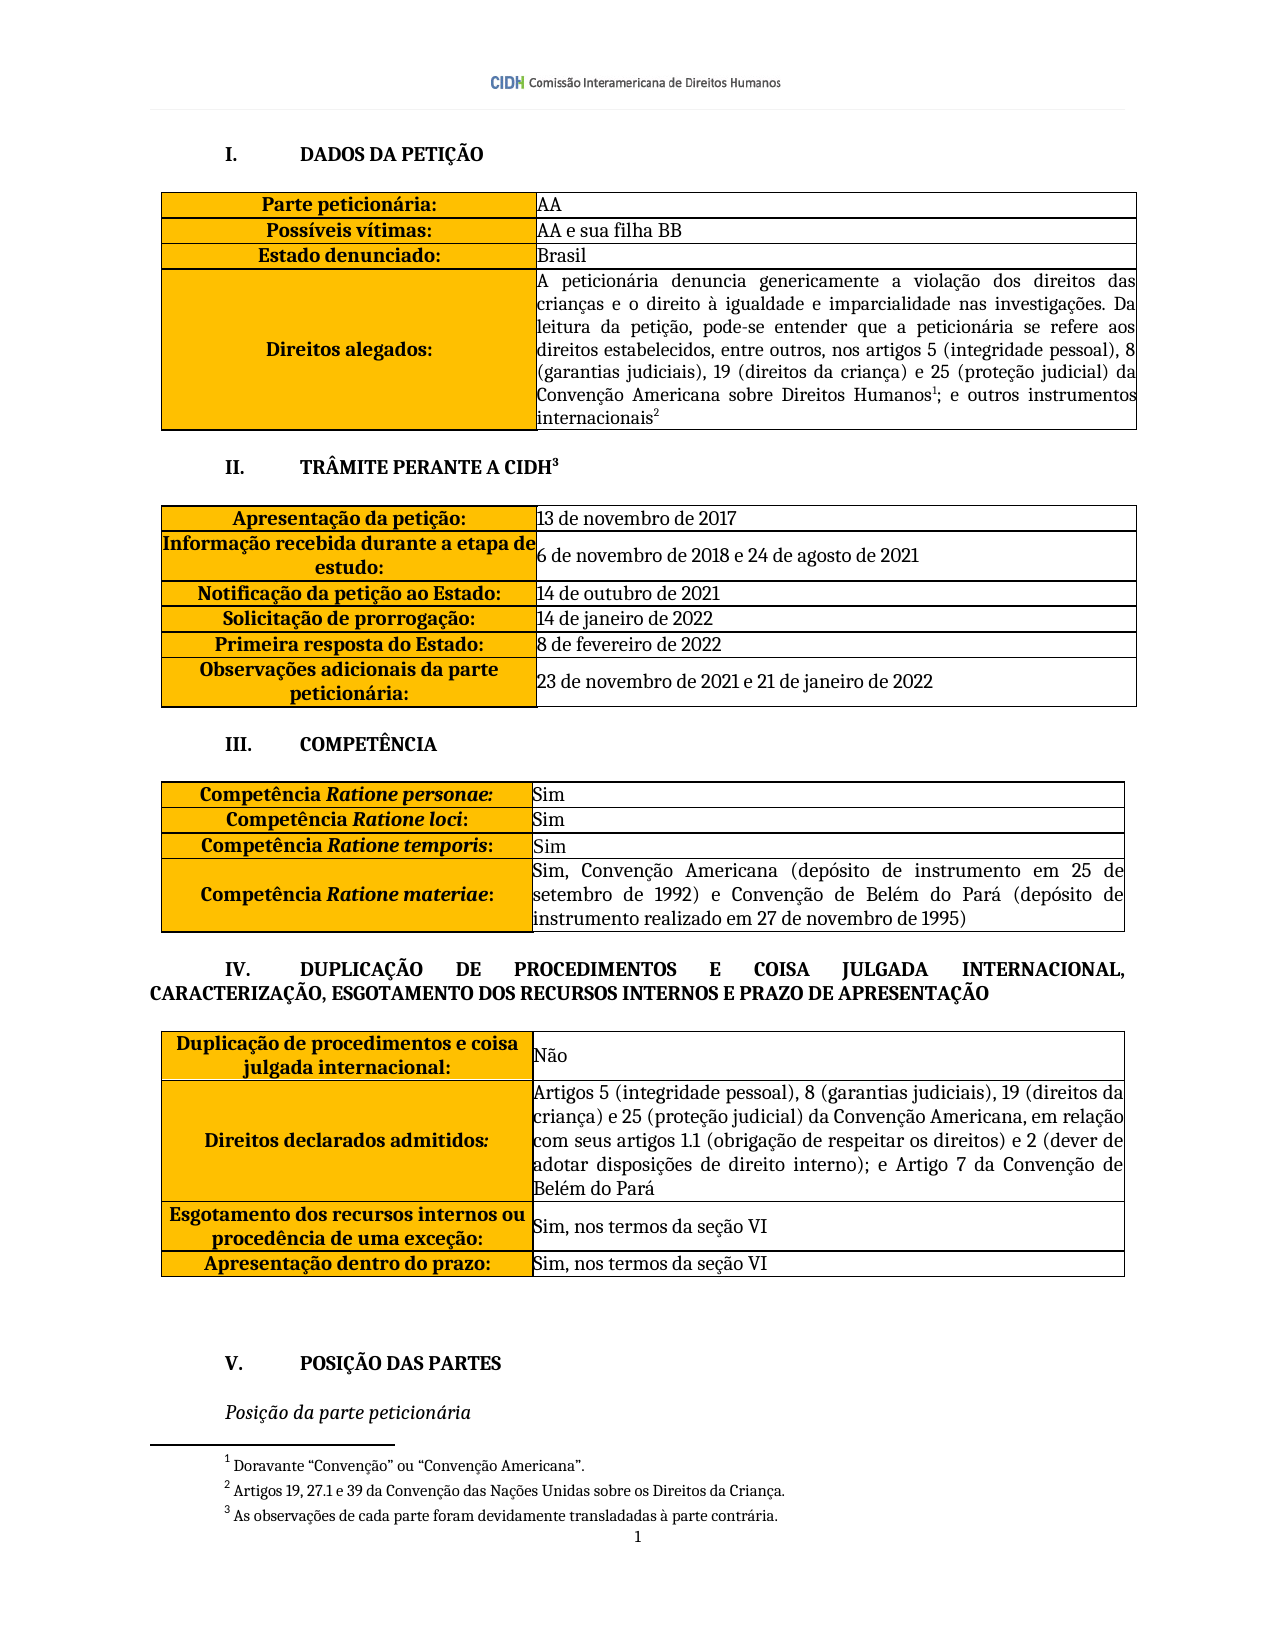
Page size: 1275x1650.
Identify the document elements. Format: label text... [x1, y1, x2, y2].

table_cell Sim, Convenção Americana (depósito de instrumento em 25 de setembro de 1992) e Convenção de Belém do Pará (depósito de instrumento realizado em 27 de novembro de 1995) [533, 859, 1124, 931]
table_cell Direitos declarados admitidos: [162, 1081, 532, 1201]
table_cell Competência Ratione materiae: [162, 859, 532, 931]
picture [475, 75, 800, 92]
table_cell Sim [533, 808, 1124, 832]
table_cell 23 de novembro de 2021 e 21 de janeiro de 2022 [537, 658, 1136, 706]
table_cell Direitos alegados: [162, 270, 536, 429]
table_header Não [534, 1032, 1124, 1079]
table_cell 8 de fevereiro de 2022 [537, 633, 1136, 656]
table_cell AA e sua filha BB [537, 219, 1136, 243]
table_cell Sim, nos termos da seção VI [534, 1252, 1124, 1276]
table_cell Solicitação de prorrogação: [162, 607, 536, 631]
text III. COMPETÊNCIA [150, 732, 1125, 756]
table_cell Sim [533, 834, 1124, 858]
table_header Duplicação de procedimentos e coisa julgada internacional: [162, 1032, 532, 1079]
table_header 13 de novembro de 2017 [537, 506, 1136, 530]
table_header Competência Ratione personae: [162, 783, 532, 806]
table_cell Notificação da petição ao Estado: [162, 582, 536, 605]
list Posição da parte peticionária [225, 1400, 1125, 1424]
table_cell Sim, nos termos da seção VI [534, 1202, 1124, 1250]
table_cell Competência Ratione loci: [162, 808, 532, 832]
table_cell Esgotamento dos recursos internos ou procedência de uma exceção: [162, 1202, 532, 1250]
table_cell Artigos 5 (integridade pessoal), 8 (garantias judiciais), 19 (direitos da criança) e 25 (proteção judicial) da Convenção Americana, em relação com seus artigos 1.1 (obrigação de respeitar os direitos) e 2 (dever de adotar disposições de direito interno); e Artigo 7 da Convenção de Belém do Pará [534, 1081, 1124, 1201]
text II. TRÂMITE PERANTE A CIDH [150, 456, 1125, 480]
table_cell Possíveis vítimas: [162, 219, 536, 243]
table_cell 6 de novembro de 2018 e 24 de agosto de 2021 [537, 532, 1136, 580]
table_cell A peticionária denuncia genericamente a violação dos direitos das crianças e o direito à igualdade e imparcialidade nas investigações. Da leitura da petição, pode-se entender que a peticionária se refere aos direitos estabelecidos, entre outros, nos artigos 5 (integridade pessoal), 8 (garantias judiciais), 19 (direitos da criança) e 25 (proteção judicial) da Convenção Americana sobre Direitos Humanos; e outros instrumentos internacionais [537, 270, 1136, 429]
table_cell Estado denunciado: [162, 244, 536, 268]
text I. DADOS DA PETIÇÃO [150, 143, 1125, 167]
text IV. DUPLICAÇÃO DE PROCEDIMENTOS E COISA JULGADA INTERNACIONAL, CARACTERIZAÇÃO, ESGOTAMENTO DOS RECURSOS INTERNOS E PRAZO DE APRESENTAÇÃO [150, 958, 1125, 1006]
table_cell 14 de janeiro de 2022 [537, 607, 1136, 631]
table_cell Observações adicionais da parte peticionária: [162, 658, 536, 706]
table_header Sim [533, 783, 1124, 806]
table_header AA [537, 193, 1136, 217]
table_cell Brasil [537, 244, 1136, 268]
table_cell Apresentação dentro do prazo: [162, 1252, 532, 1276]
table_cell Primeira resposta do Estado: [162, 633, 536, 656]
table_header Apresentação da petição: [162, 507, 536, 530]
table_cell 14 de outubro de 2021 [537, 582, 1136, 605]
table_cell Competência Ratione temporis: [162, 834, 532, 858]
text V. POSIÇÃO DAS PARTES [150, 1351, 1125, 1375]
table_cell Informação recebida durante a etapa de estudo: [162, 532, 536, 580]
